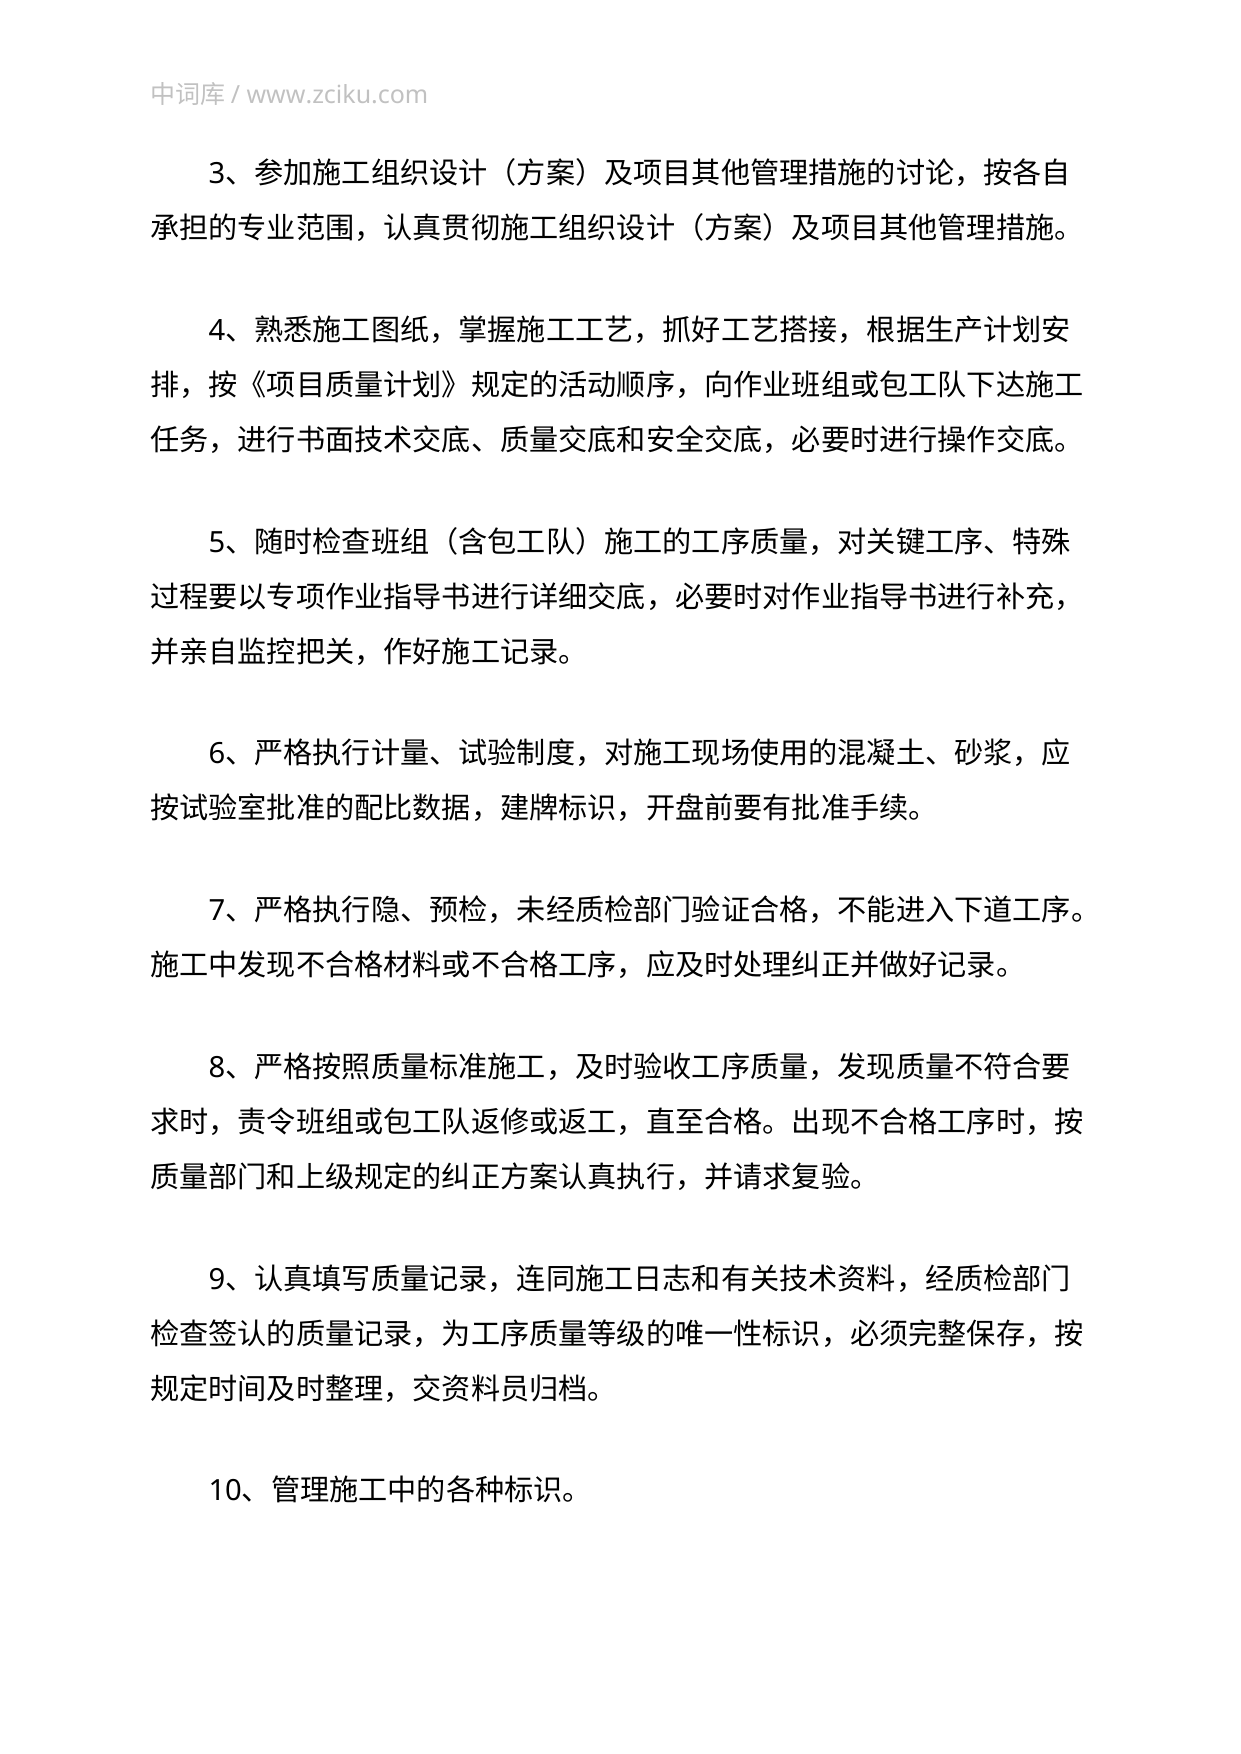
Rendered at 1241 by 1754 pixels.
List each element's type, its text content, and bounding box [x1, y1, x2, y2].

text 3、参加施工组织设计（方案）及项目其他管理措施的讨论，按各自承担的专业范围，认真贯彻施工组织设计（方案）及项目其他管理措施。 [150, 150, 1090, 247]
text 5、随时检查班组（含包工队）施工的工序质量，对关键工序、特殊过程要以专项作业指导书进行详细交底，必要时对作业指导书进行补充，并亲自监控把关，作好施工记录。 [150, 518, 1090, 671]
text 9、认真填写质量记录，连同施工日志和有关技术资料，经质检部门检查签认的质量记录，为工序质量等级的唯一性标识，必须完整保存，按规定时间及时整理，交资料员归档。 [150, 1255, 1090, 1407]
text 7、严格执行隐、预检，未经质检部门验证合格，不能进入下道工序。施工中发现不合格材料或不合格工序，应及时处理纠正并做好记录。 [150, 887, 1090, 984]
text 8、严格按照质量标准施工，及时验收工序质量，发现质量不符合要求时，责令班组或包工队返修或返工，直至合格。出现不合格工序时，按质量部门和上级规定的纠正方案认真执行，并请求复验。 [150, 1044, 1090, 1196]
text 10、管理施工中的各种标识。 [150, 1467, 1090, 1509]
text 4、熟悉施工图纸，掌握施工工艺，抓好工艺搭接，根据生产计划安排，按《项目质量计划》规定的活动顺序，向作业班组或包工队下达施工任务，进行书面技术交底、质量交底和安全交底，必要时进行操作交底。 [150, 307, 1090, 459]
text 6、严格执行计量、试验制度，对施工现场使用的混凝土、砂浆，应按试验室批准的配比数据，建牌标识，开盘前要有批准手续。 [150, 730, 1090, 827]
